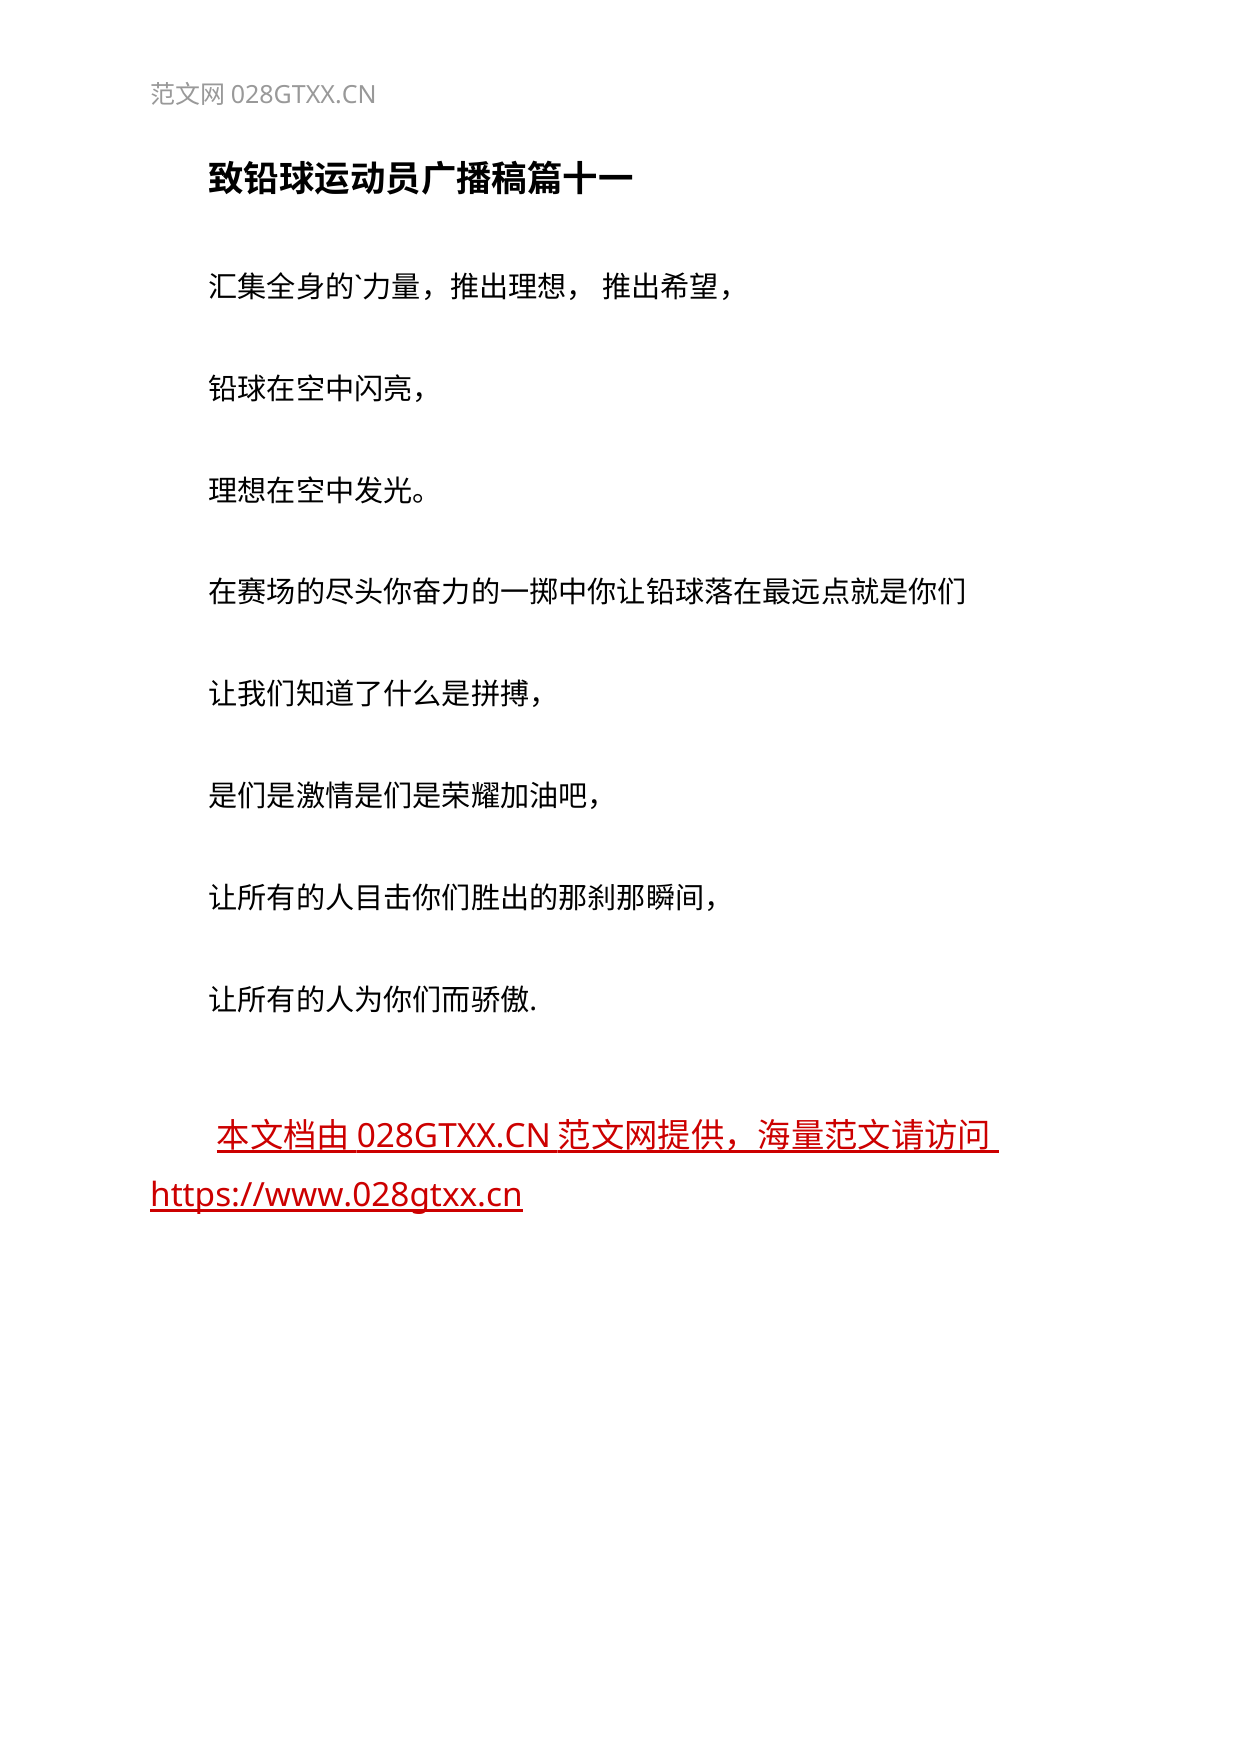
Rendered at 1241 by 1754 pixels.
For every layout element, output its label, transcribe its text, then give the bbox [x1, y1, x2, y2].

text 致铅球运动员广播稿篇十一 [150, 150, 1090, 201]
text 在赛场的尽头你奋力的一掷中你让铅球落在最远点就是你们 [150, 569, 1090, 611]
text 汇集全身的`力量，推出理想， 推出希望， [150, 263, 1090, 306]
text 是们是激情是们是荣耀加油吧， [150, 772, 1090, 815]
text 理想在空中发光。 [150, 467, 1090, 509]
text 本文档由028GTXX.CN范文网提供，海量范文请访问 https://www.028gtxx.cn [150, 1109, 1090, 1217]
text 让我们知道了什么是拼搏， [150, 671, 1090, 713]
text 让所有的人目击你们胜出的那刹那瞬间， [150, 874, 1090, 917]
text 让所有的人为你们而骄傲. [150, 976, 1090, 1018]
text 铅球在空中闪亮， [150, 365, 1090, 408]
